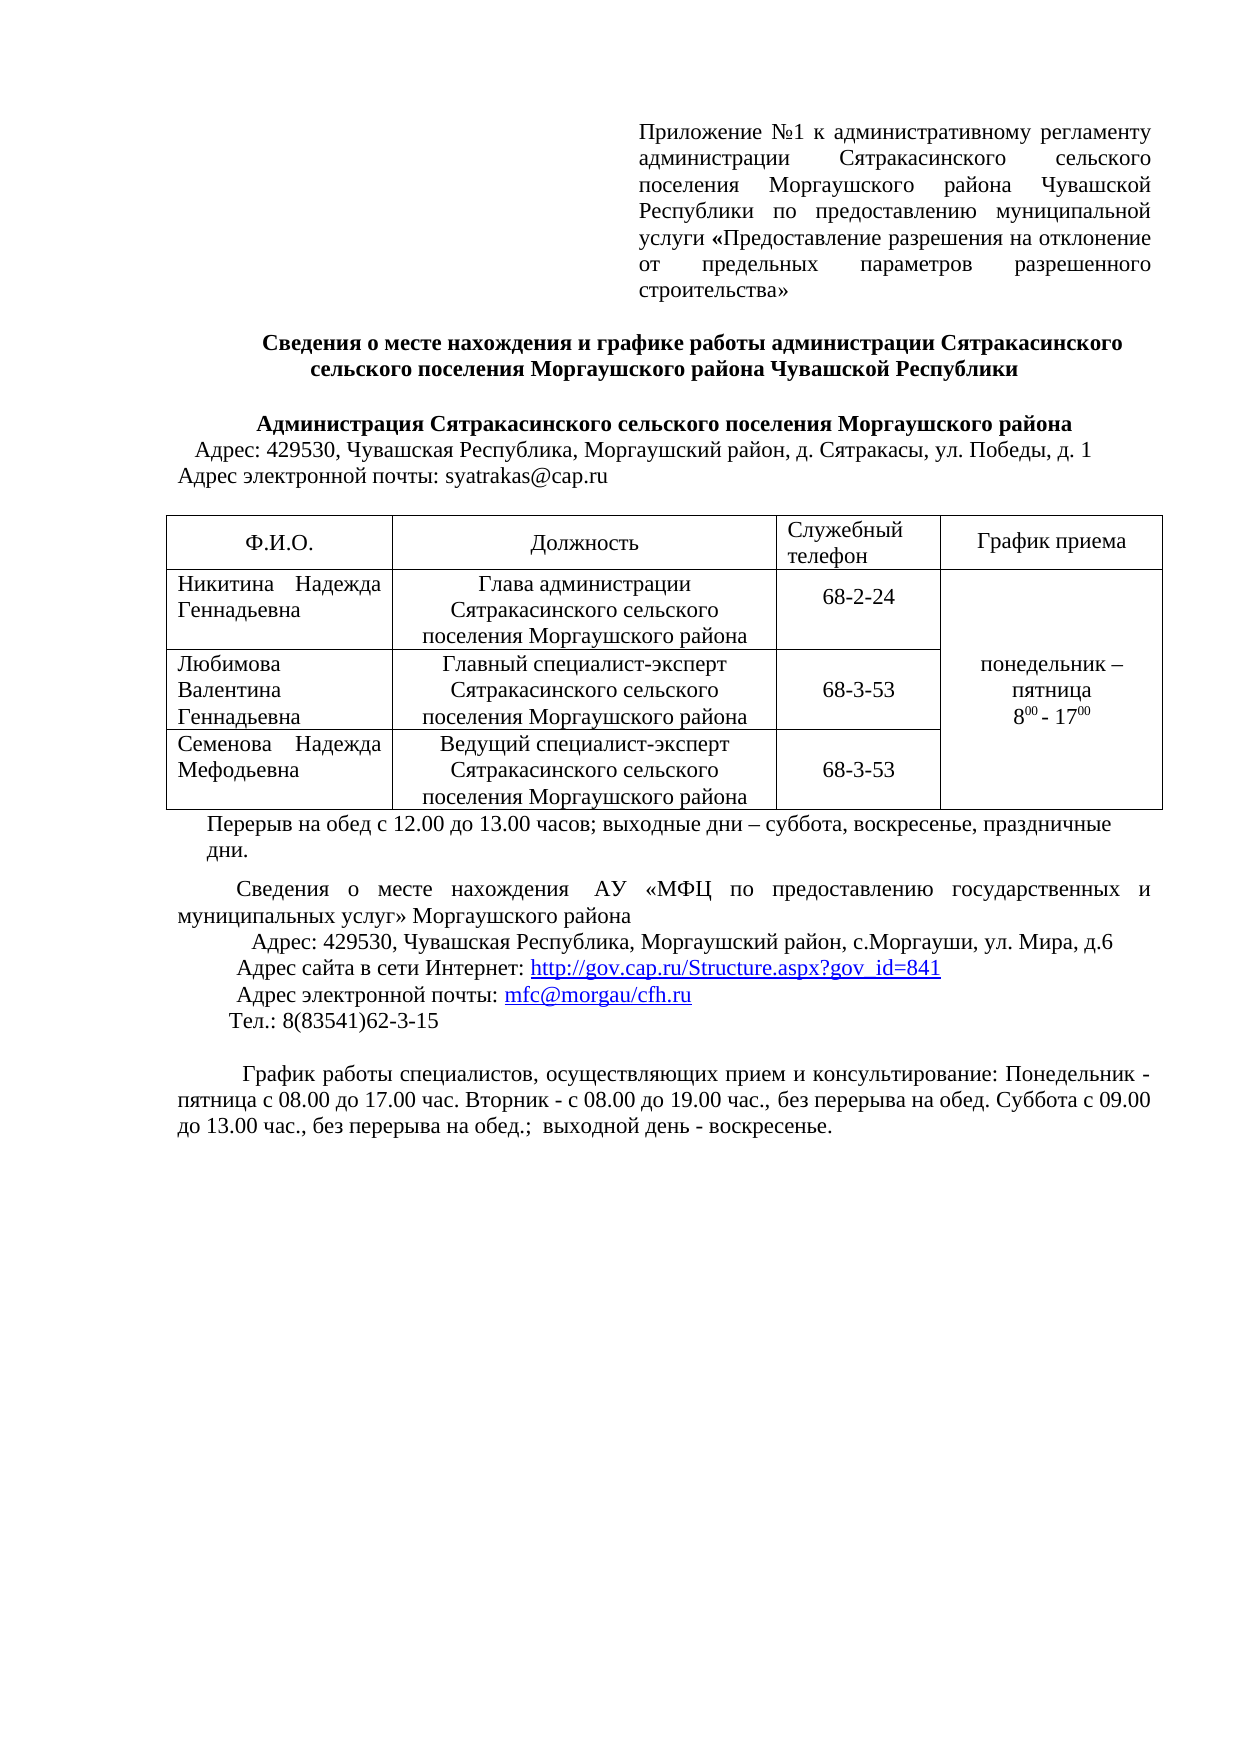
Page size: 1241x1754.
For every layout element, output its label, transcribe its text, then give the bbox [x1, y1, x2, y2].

table_header Служебный телефон [777, 516, 940, 569]
text Адрес: 429530, Чувашская Республика, Моргаушский район, д. Сятракасы, ул. Победы, д. 1 [177, 436, 1152, 462]
text Адрес электронной почты: syatrakas@cap.ru [177, 462, 1152, 489]
table_header Должность [393, 516, 776, 569]
table_cell Главный специалист-эксперт Сятракасинского сельского поселения Моргаушского района [393, 650, 776, 729]
text График работы специалистов, осуществляющих прием и консультирование: Понедельник - пятница с 08.00 до 17.00 час. Вторник - с 08.00 до 19.00 час., без перерыва на обед. Суббота с 09.00 до 13.00 час., без перерыва на обед.; выходной день - воскресенье. [177, 1060, 1152, 1139]
table_cell 68-2-24 [777, 570, 940, 649]
table_header Приложение №1 к административному регламенту администрации Сятракасинского сельского поселения Моргаушского района Чувашской Республики по предоставлению муниципальной услуги «Предоставление разрешения на отклонение от предельных параметров разрешенного строительства» [627, 118, 1163, 303]
text Сведения о месте нахождения АУ «МФЦ по предоставлению государственных и муниципальных услуг» Моргаушского района [177, 875, 1152, 928]
text Адрес сайта в сети Интернет: http://gov.cap.ru/Structure.aspx?gov_id=841 [177, 954, 1152, 981]
text Администрация Сятракасинского сельского поселения Моргаушского района [177, 410, 1152, 436]
text Сведения о месте нахождения и графике работы администрации Сятракасинского сельского поселения Моргаушского района Чувашской Республики [177, 329, 1152, 382]
text Адрес электронной почты: mfc@morgau/cfh.ru [177, 981, 1152, 1007]
table_header Ф.И.О. [167, 516, 392, 569]
table_cell Глава администрации Сятракасинского сельского поселения Моргаушского района [393, 570, 776, 649]
table_cell Семенова Надежда Мефодьевна [167, 730, 392, 809]
table_cell 68-3-53 [777, 650, 940, 729]
table_cell Ведущий специалист-эксперт Сятракасинского сельского поселения Моргаушского района [393, 730, 776, 809]
table_header График приема [941, 516, 1162, 569]
table_cell 68-3-53 [777, 730, 940, 809]
text Тел.: 8(83541)62-3-15 [177, 1007, 1152, 1033]
table_cell Никитина Надежда Геннадьевна [167, 570, 392, 649]
text Адрес: 429530, Чувашская Республика, Моргаушский район, с.Моргауши, ул. Мира, д.6 [177, 928, 1152, 954]
table_cell понедельник – пятница 800 - 1700 [941, 570, 1162, 809]
table_cell Любимова Валентина Геннадьевна [167, 650, 392, 729]
text Перерыв на обед с 12.00 до 13.00 часов; выходные дни – суббота, воскресенье, праздничные дни. [207, 810, 1152, 863]
